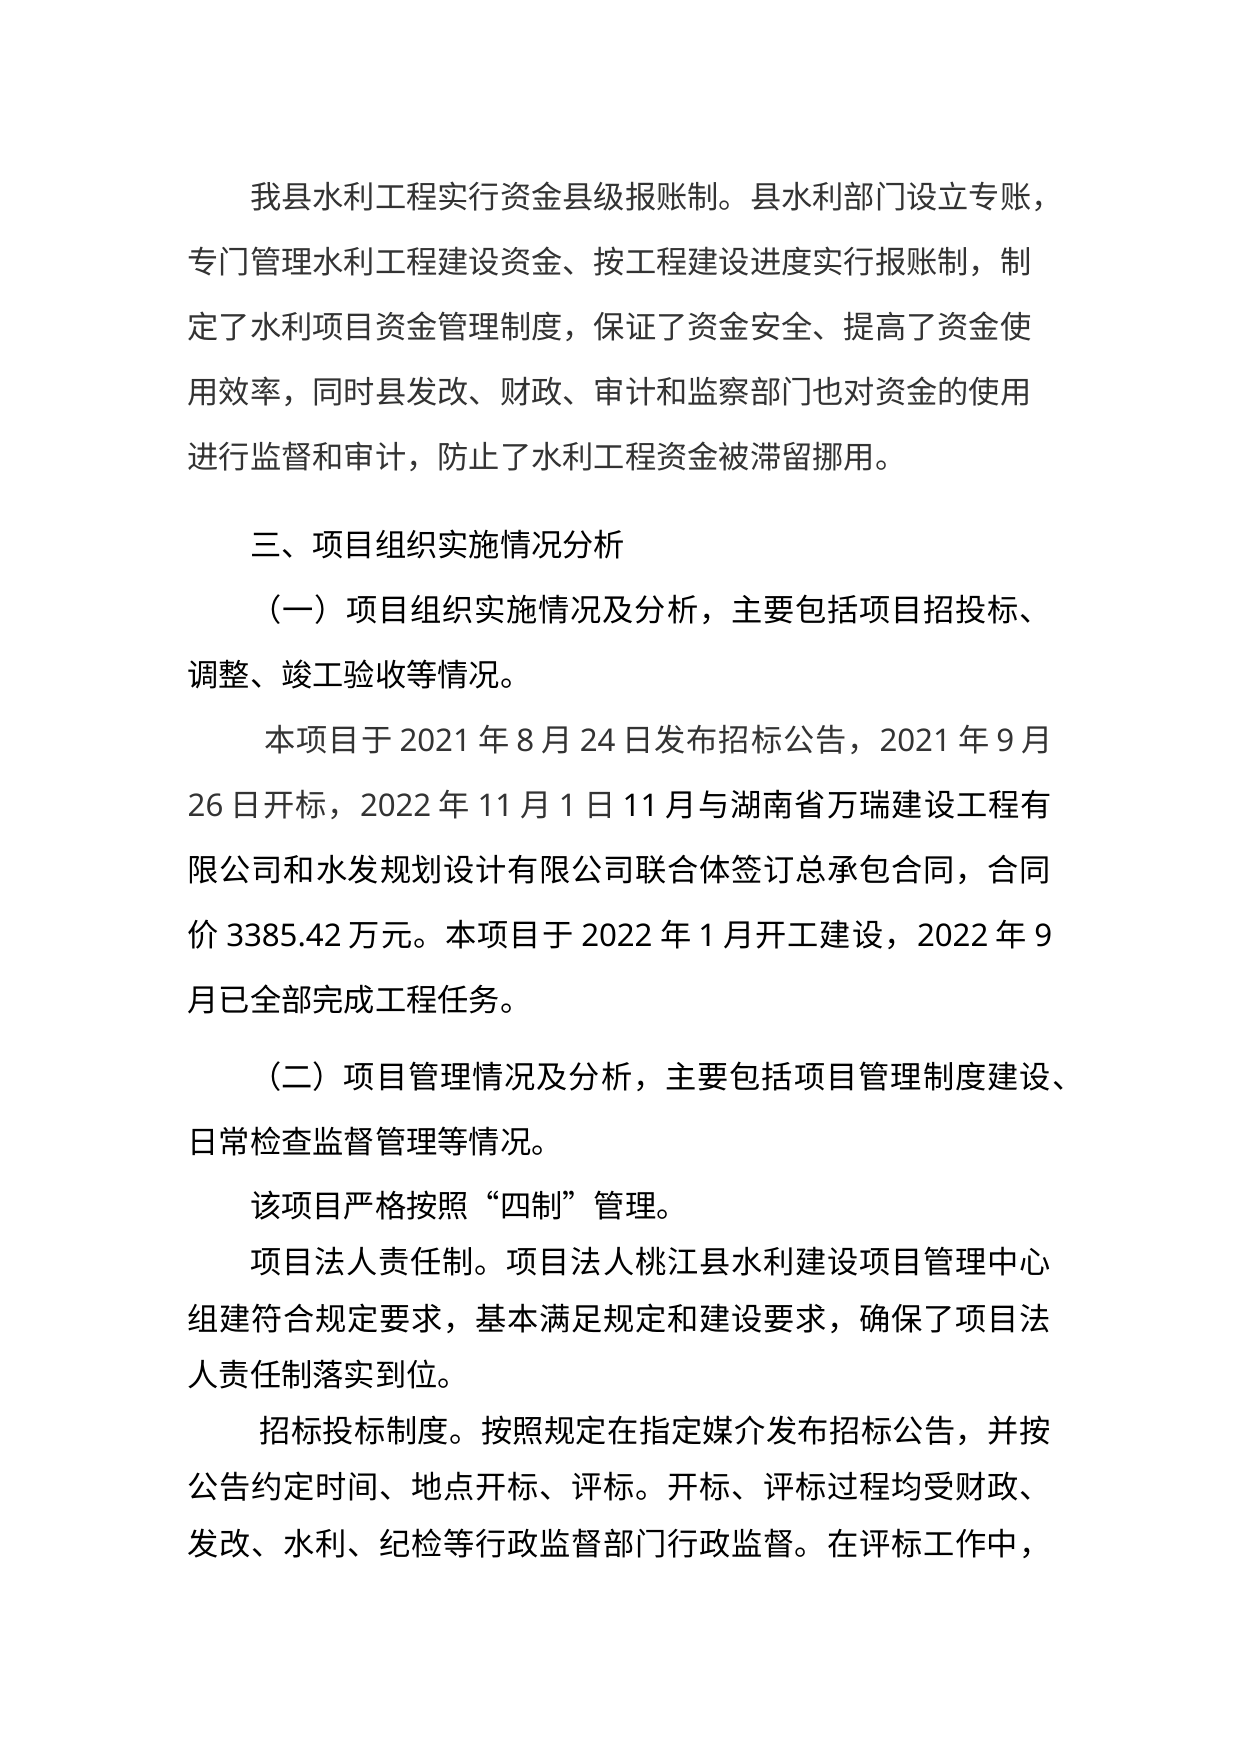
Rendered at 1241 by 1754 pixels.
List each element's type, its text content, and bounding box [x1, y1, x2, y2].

text （一）项目组织实施情况及分析，主要包括项目招投标、调整、竣工验收等情况。 [187, 575, 1053, 705]
list 项目管理情况及分析，主要包括项目管理制度建设、日常检查监督管理等情况。 [187, 1043, 1053, 1173]
text 该项目严格按照“四制”管理。 [187, 1173, 1053, 1229]
text 三、项目组织实施情况分析 [187, 510, 1053, 575]
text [187, 1398, 1053, 1566]
text 我县水利工程实行资金县级报账制。县水利部门设立专账，专门管理水利工程建设资金、按工程建设进度实行报账制，制定了水利项目资金管理制度，保证了资金安全、提高了资金使用效率，同时县发改、财政、审计和监察部门也对资金的使用进行监督和审计，防止了水利工程资金被滞留挪用。 [187, 162, 1053, 487]
text 本项目于2021年8月24日发布招标公告，2021年9月26日开标，2022年11月1日11月与湖南省万瑞建设工程有限公司和水发规划设计有限公司联合体签订总承包合同，合同价3385.42万元。本项目于2022年1月开工建设，2022年9月已全部完成工程任务。 [187, 705, 1053, 1030]
text 项目法人责任制。项目法人桃江县水利建设项目管理中心，组建符合规定要求，基本满足规定和建设要求，确保了项目法人责任制落实到位。 [187, 1229, 1053, 1398]
